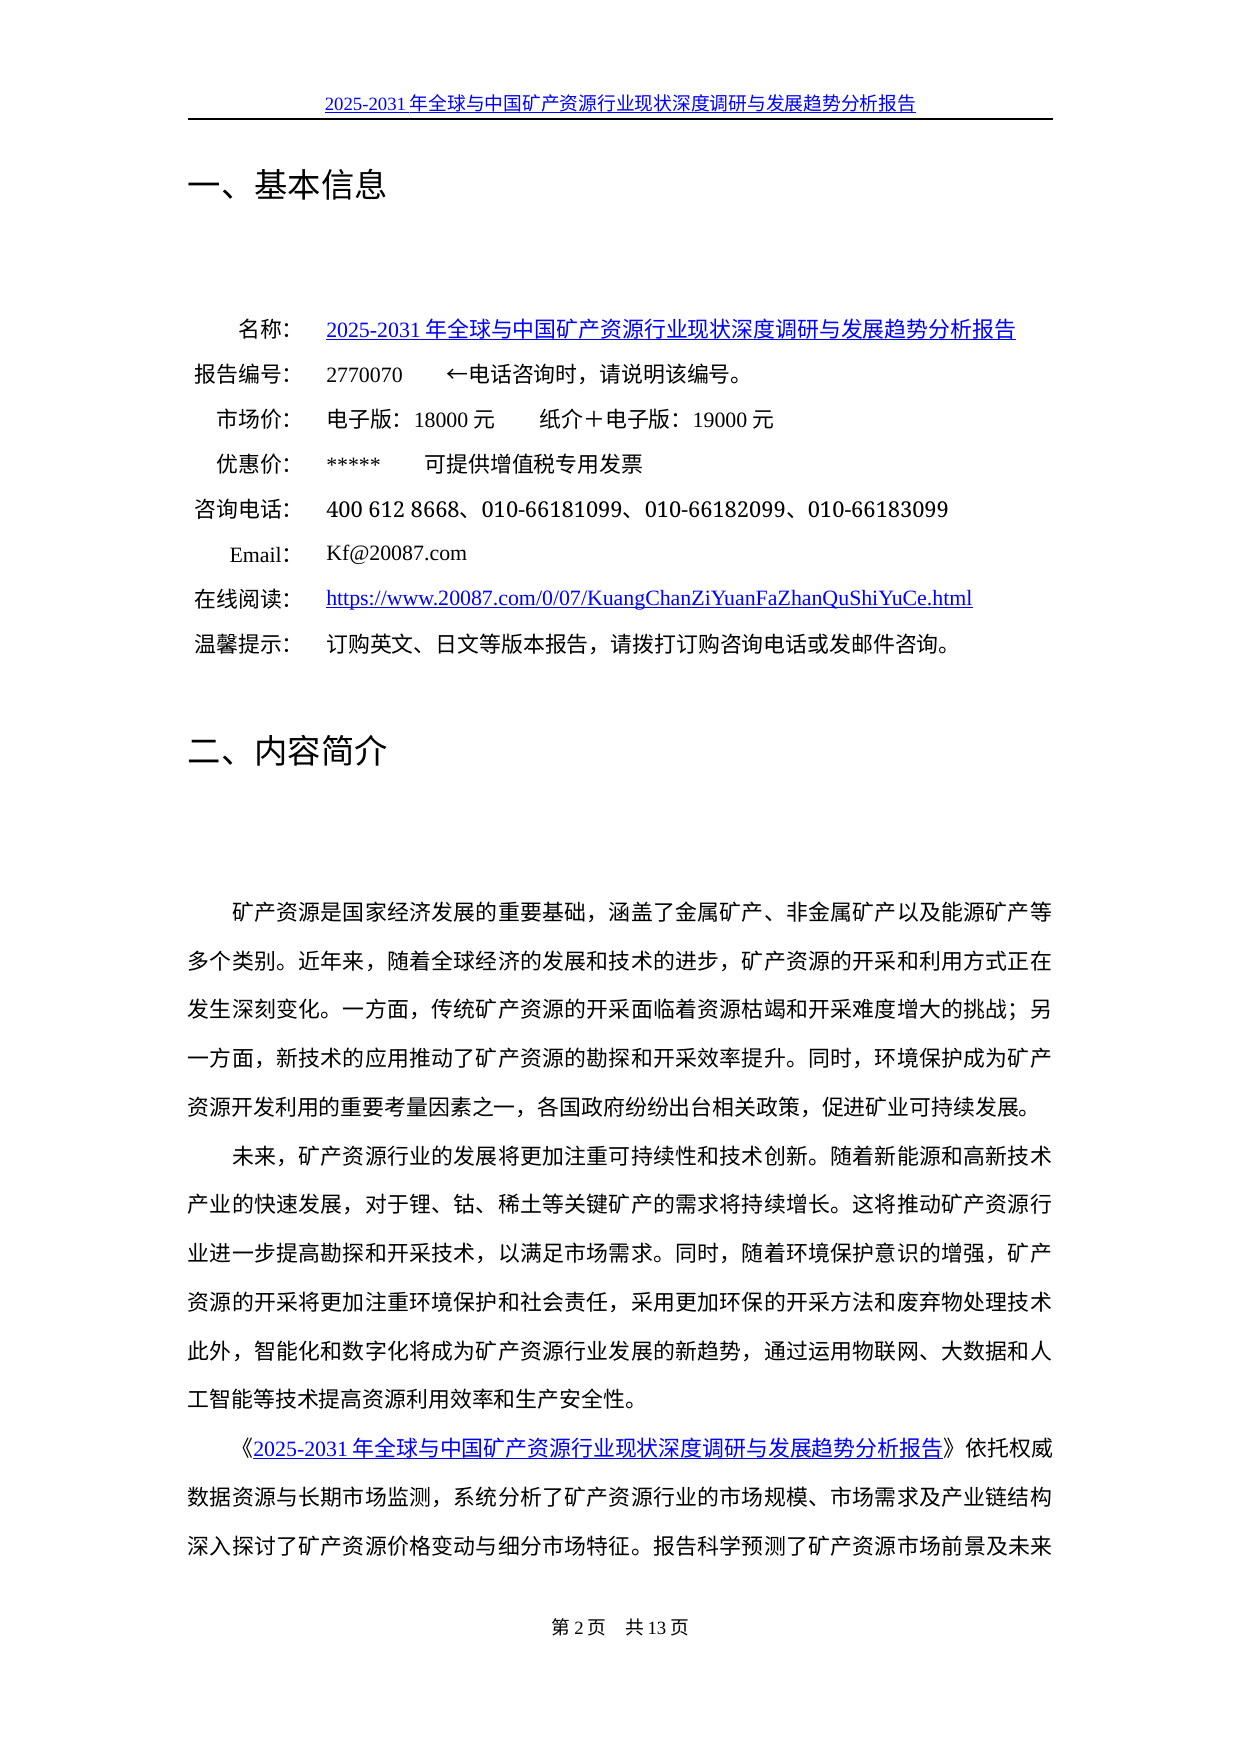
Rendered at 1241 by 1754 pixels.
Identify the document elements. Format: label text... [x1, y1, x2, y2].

table_cell 400 612 8668、010-66181099、010-66182099、010-66183099 [315, 492, 1073, 537]
table_cell 温馨提示： [167, 627, 315, 672]
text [187, 894, 1053, 1561]
table_cell 报告编号： [167, 357, 315, 402]
table_cell Kf@20087.com [315, 537, 1073, 582]
table_cell 咨询电话： [167, 492, 315, 537]
table_cell 市场价： [167, 402, 315, 447]
table_cell [315, 582, 1073, 627]
table_cell 订购英文、日文等版本报告，请拨打订购咨询电话或发邮件咨询。 [315, 627, 1073, 672]
table_cell 2770070 ←电话咨询时，请说明该编号。 [315, 357, 1073, 402]
table_header 2025-2031年全球与中国矿产资源行业现状深度调研与发展趋势分析报告 [315, 312, 1073, 357]
table_cell 电子版：18000 元 纸介＋电子版：19000 元 [315, 402, 1073, 447]
table_cell ***** 可提供增值税专用发票 [315, 447, 1073, 492]
table_cell 在线阅读： [167, 582, 315, 627]
table_header 名称： [167, 312, 315, 357]
title 二、内容简介 [187, 717, 1053, 782]
table_cell 优惠价： [167, 447, 315, 492]
title 一、基本信息 [187, 150, 1053, 215]
table_cell Email： [167, 537, 315, 582]
